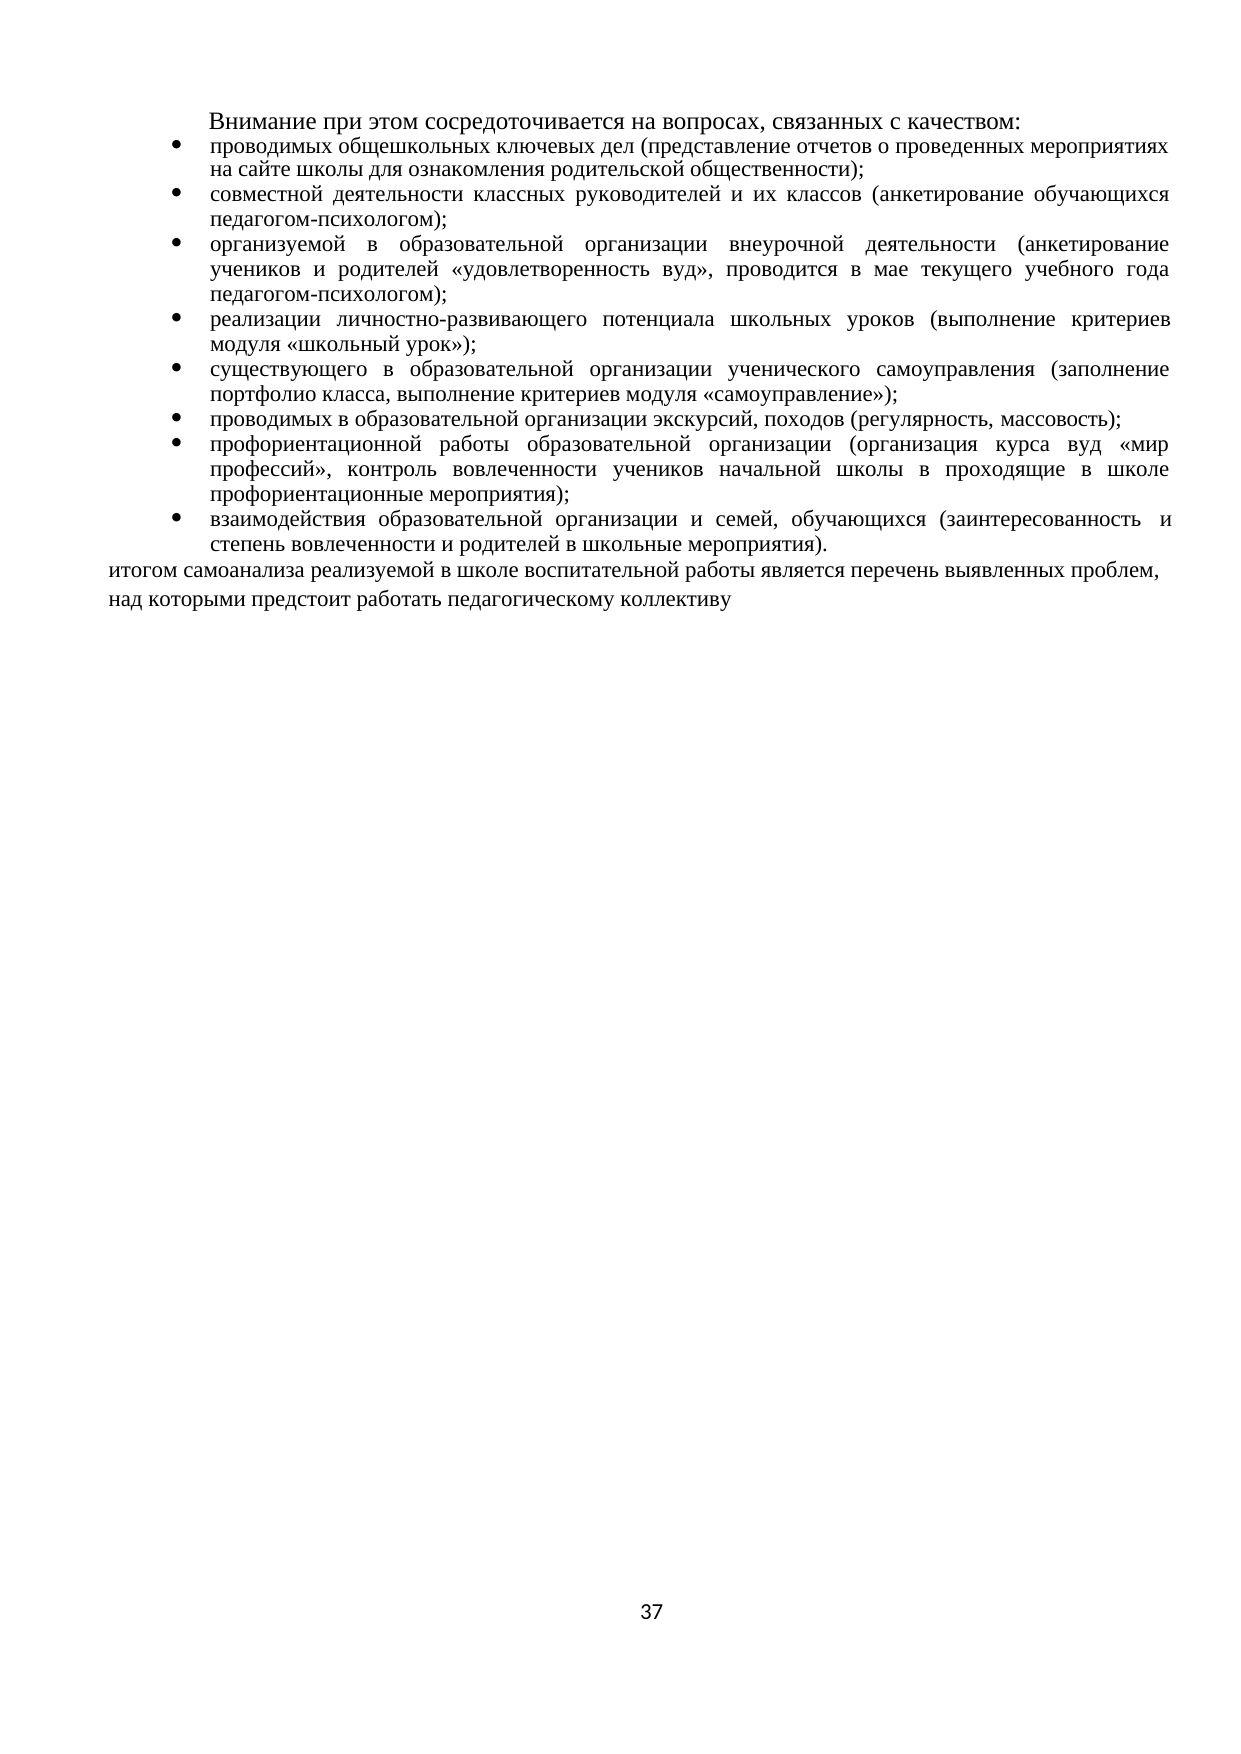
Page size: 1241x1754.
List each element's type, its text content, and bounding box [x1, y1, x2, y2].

list проводимых в образовательной организации экскурсий, походов (регулярность, массовость); [172, 407, 1171, 432]
text итогом самоанализа реализуемой в школе воспитательной работы является перечень выявленных проблем, над которыми предстоит работать педагогическому коллективу [108, 557, 1194, 611]
list существующего в образовательной организации ученического самоуправления (заполнение портфолио класса, выполнение критериев модуля «самоуправление»); [172, 357, 1171, 407]
text Внимание при этом сосредоточивается на вопросах, связанных с качеством: [135, 108, 1194, 135]
list профориентационной работы образовательной организации (организация курса вуд «мир профессий», контроль вовлеченности учеников начальной школы в проходящие в школе профориентационные мероприятия); [172, 432, 1170, 507]
list взаимодействия образовательной организации и семей, обучающихся (заинтересованность и степень вовлеченности и родителей в школьные мероприятия). [172, 507, 1172, 557]
list организуемой в образовательной организации внеурочной деятельности (анкетирование учеников и родителей «удовлетворенность вуд», проводится в мае текущего учебного года педагогом-психологом); [172, 231, 1171, 306]
list реализации личностно-развивающего потенциала школьных уроков (выполнение критериев модуля «школьный урок»); [172, 306, 1171, 356]
list совместной деятельности классных руководителей и их классов (анкетирование обучающихся педагогом-психологом); [172, 181, 1171, 231]
list проводимых общешкольных ключевых дел (представление отчетов о проведенных мероприятиях на сайте школы для ознакомления родительской общественности); [172, 136, 1170, 181]
